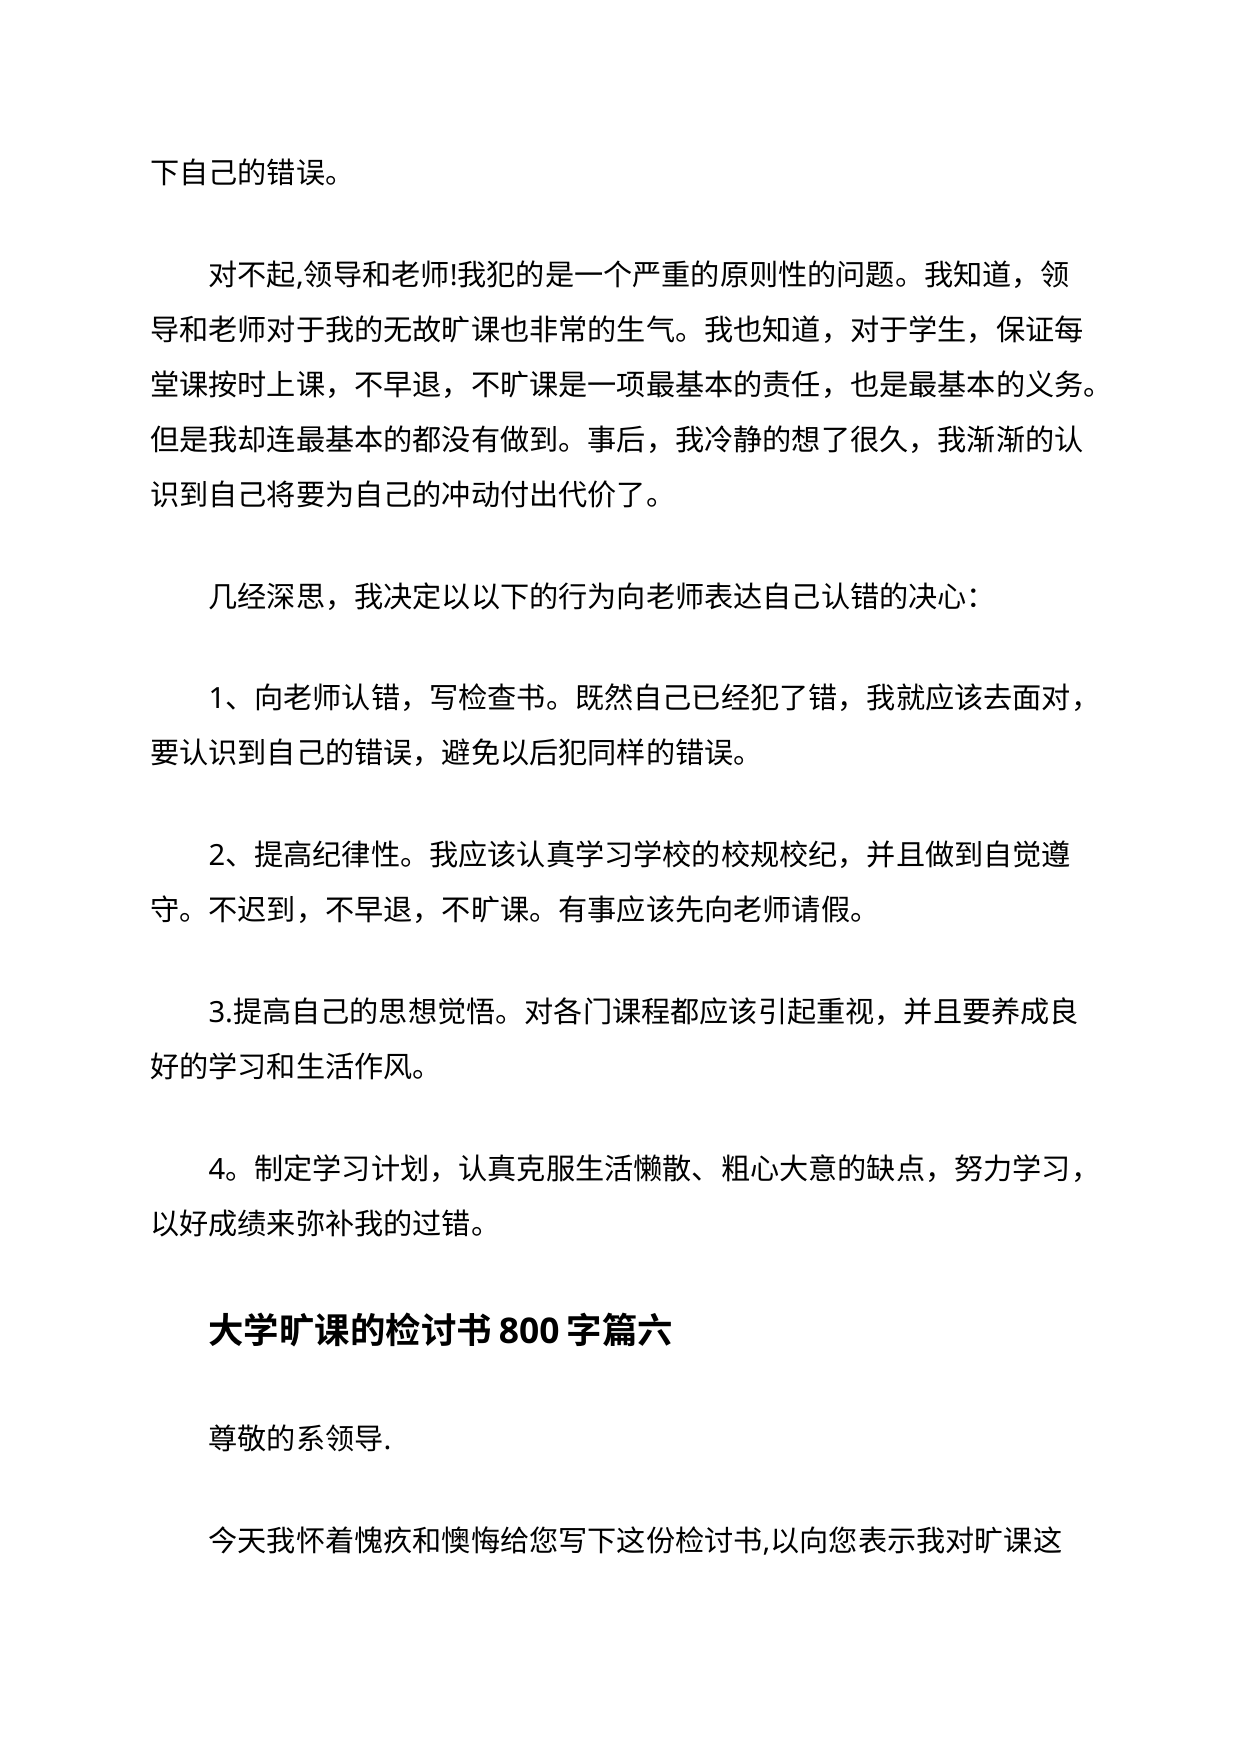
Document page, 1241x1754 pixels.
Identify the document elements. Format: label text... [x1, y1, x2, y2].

text 尊敬的系领导. [150, 1416, 1090, 1458]
text 2、提高纪律性。我应该认真学习学校的校规校纪，并且做到自觉遵守。不迟到，不早退，不旷课。有事应该先向老师请假。 [150, 832, 1090, 929]
text 4。制定学习计划，认真克服生活懒散、粗心大意的缺点，努力学习，以好成绩来弥补我的过错。 [150, 1145, 1090, 1243]
text 1、向老师认错，写检查书。既然自己已经犯了错，我就应该去面对，要认识到自己的错误，避免以后犯同样的错误。 [150, 675, 1090, 772]
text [150, 1518, 1090, 1560]
text 对不起,领导和老师!我犯的是一个严重的原则性的问题。我知道，领导和老师对于我的无故旷课也非常的生气。我也知道，对于学生，保证每堂课按时上课，不早退，不旷课是一项最基本的责任，也是最基本的义务。但是我却连最基本的都没有做到。事后，我冷静的想了很久，我渐渐的认识到自己将要为自己的冲动付出代价了。 [150, 252, 1090, 514]
text 3.提高自己的思想觉悟。对各门课程都应该引起重视，并且要养成良好的学习和生活作风。 [150, 988, 1090, 1086]
text 几经深思，我决定以以下的行为向老师表达自己认错的决心： [150, 573, 1090, 616]
text 大学旷课的检讨书800字篇六 [150, 1302, 1090, 1353]
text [150, 150, 1090, 192]
